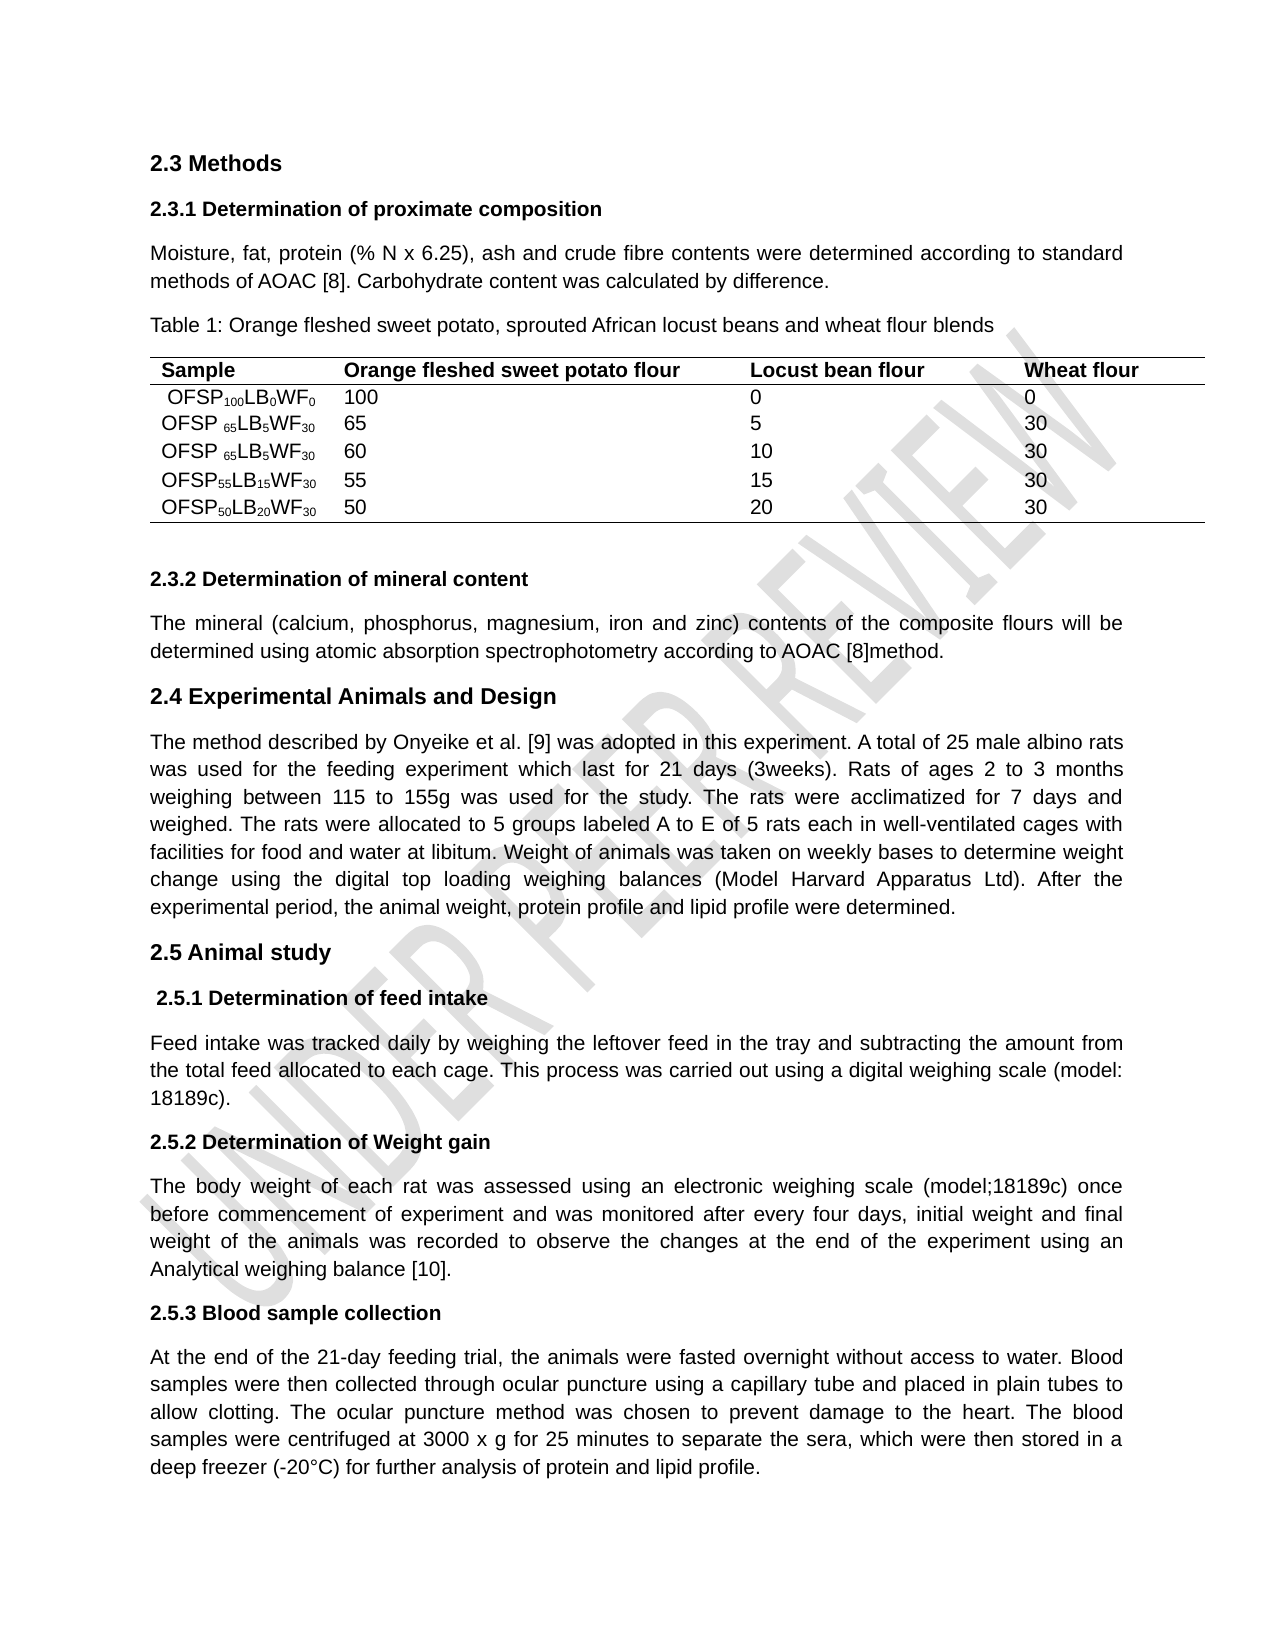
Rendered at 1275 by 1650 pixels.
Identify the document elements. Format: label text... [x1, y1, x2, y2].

table_header Orange fleshed sweet potato flour [332, 358, 738, 384]
text The body weight of each rat was assessed using an electronic weighing scale (model;18189c) once before commencement of experiment and was monitored after every four days, initial weight and final weight of the animals was recorded to observe the changes at the end of the experiment using an Analytical weighing balance [10]. [150, 1174, 1125, 1280]
table_cell 20 [739, 495, 1013, 522]
text Feed intake was tracked daily by weighing the leftover feed in the tray and subtracting the amount from the total feed allocated to each cage. This process was carried out using a digital weighing scale (model: 18189c). [150, 1031, 1125, 1109]
text 2.5.2 Determination of Weight gain [150, 1130, 1125, 1154]
text The method described by Onyeike et al. [9] was adopted in this experiment. A total of 25 male albino rats was used for the feeding experiment which last for 21 days (3weeks). Rats of ages 2 to 3 months weighing between 115 to 155g was used for the study. The rats were acclimatized for 7 days and weighed. The rats were allocated to 5 groups labeled A to E of 5 rats each in well-ventilated cages with facilities for food and water at libitum. Weight of animals was taken on weekly bases to determine weight change using the digital top loading weighing balances (Model Harvard Apparatus Ltd). After the experimental period, the animal weight, protein profile and lipid profile were determined. [150, 730, 1125, 919]
table_cell 50 [332, 495, 738, 522]
text 2.5 Animal study [150, 939, 1125, 965]
table_cell 100 [332, 385, 738, 411]
table_cell 60 [332, 439, 738, 467]
text At the end of the 21-day feeding trial, the animals were fasted overnight without access to water. Blood samples were then collected through ocular puncture using a capillary tube and placed in plain tubes to allow clotting. The ocular puncture method was chosen to prevent damage to the heart. The blood samples were centrifuged at 3000 x g for 25 minutes to separate the sera, which were then stored in a deep freezer (-20°C) for further analysis of protein and lipid profile. [150, 1345, 1125, 1479]
table_cell 65 [332, 411, 738, 438]
text Moisture, fat, protein (% N x 6.25), ash and crude fibre contents were determined according to standard methods of AOAC [8]. Carbohydrate content was calculated by difference. [150, 241, 1125, 292]
table_cell 30 [1013, 495, 1205, 522]
text The mineral (calcium, phosphorus, magnesium, iron and zinc) contents of the composite flours will be determined using atomic absorption spectrophotometry according to AOAC [8]method. [150, 611, 1125, 663]
text 2.3.2 Determination of mineral content [150, 567, 1125, 591]
table_cell 15 [739, 468, 1013, 494]
table_cell OFSP50LB20WF30 [150, 495, 332, 522]
table_cell 30 [1013, 468, 1205, 494]
table_cell 30 [1013, 411, 1205, 438]
table_cell 0 [1013, 385, 1205, 411]
table_header Sample [150, 358, 332, 384]
text 2.3 Methods [150, 150, 1125, 176]
table_cell OFSP 65LB5WF30 [150, 439, 332, 467]
table_cell OFSP 65LB5WF30 [150, 411, 332, 438]
text 2.4 Experimental Animals and Design [150, 683, 1125, 709]
text 2.3.1 Determination of proximate composition [150, 197, 1125, 221]
table_cell 5 [739, 411, 1013, 438]
table_cell 55 [332, 468, 738, 494]
table_header Wheat flour [1013, 358, 1205, 384]
table_cell OFSP55LB15WF30 [150, 468, 332, 494]
text 2.5.1 Determination of feed intake [150, 986, 1125, 1010]
text Table 1: Orange fleshed sweet potato, sprouted African locust beans and wheat flour blends [150, 313, 1125, 337]
table_cell 10 [739, 439, 1013, 467]
table_cell 30 [1013, 439, 1205, 467]
table_cell OFSP100LB0WF0 [150, 385, 332, 411]
text 2.5.3 Blood sample collection [150, 1301, 1125, 1324]
table_header Locust bean flour [739, 358, 1013, 384]
table_cell 0 [739, 385, 1013, 411]
